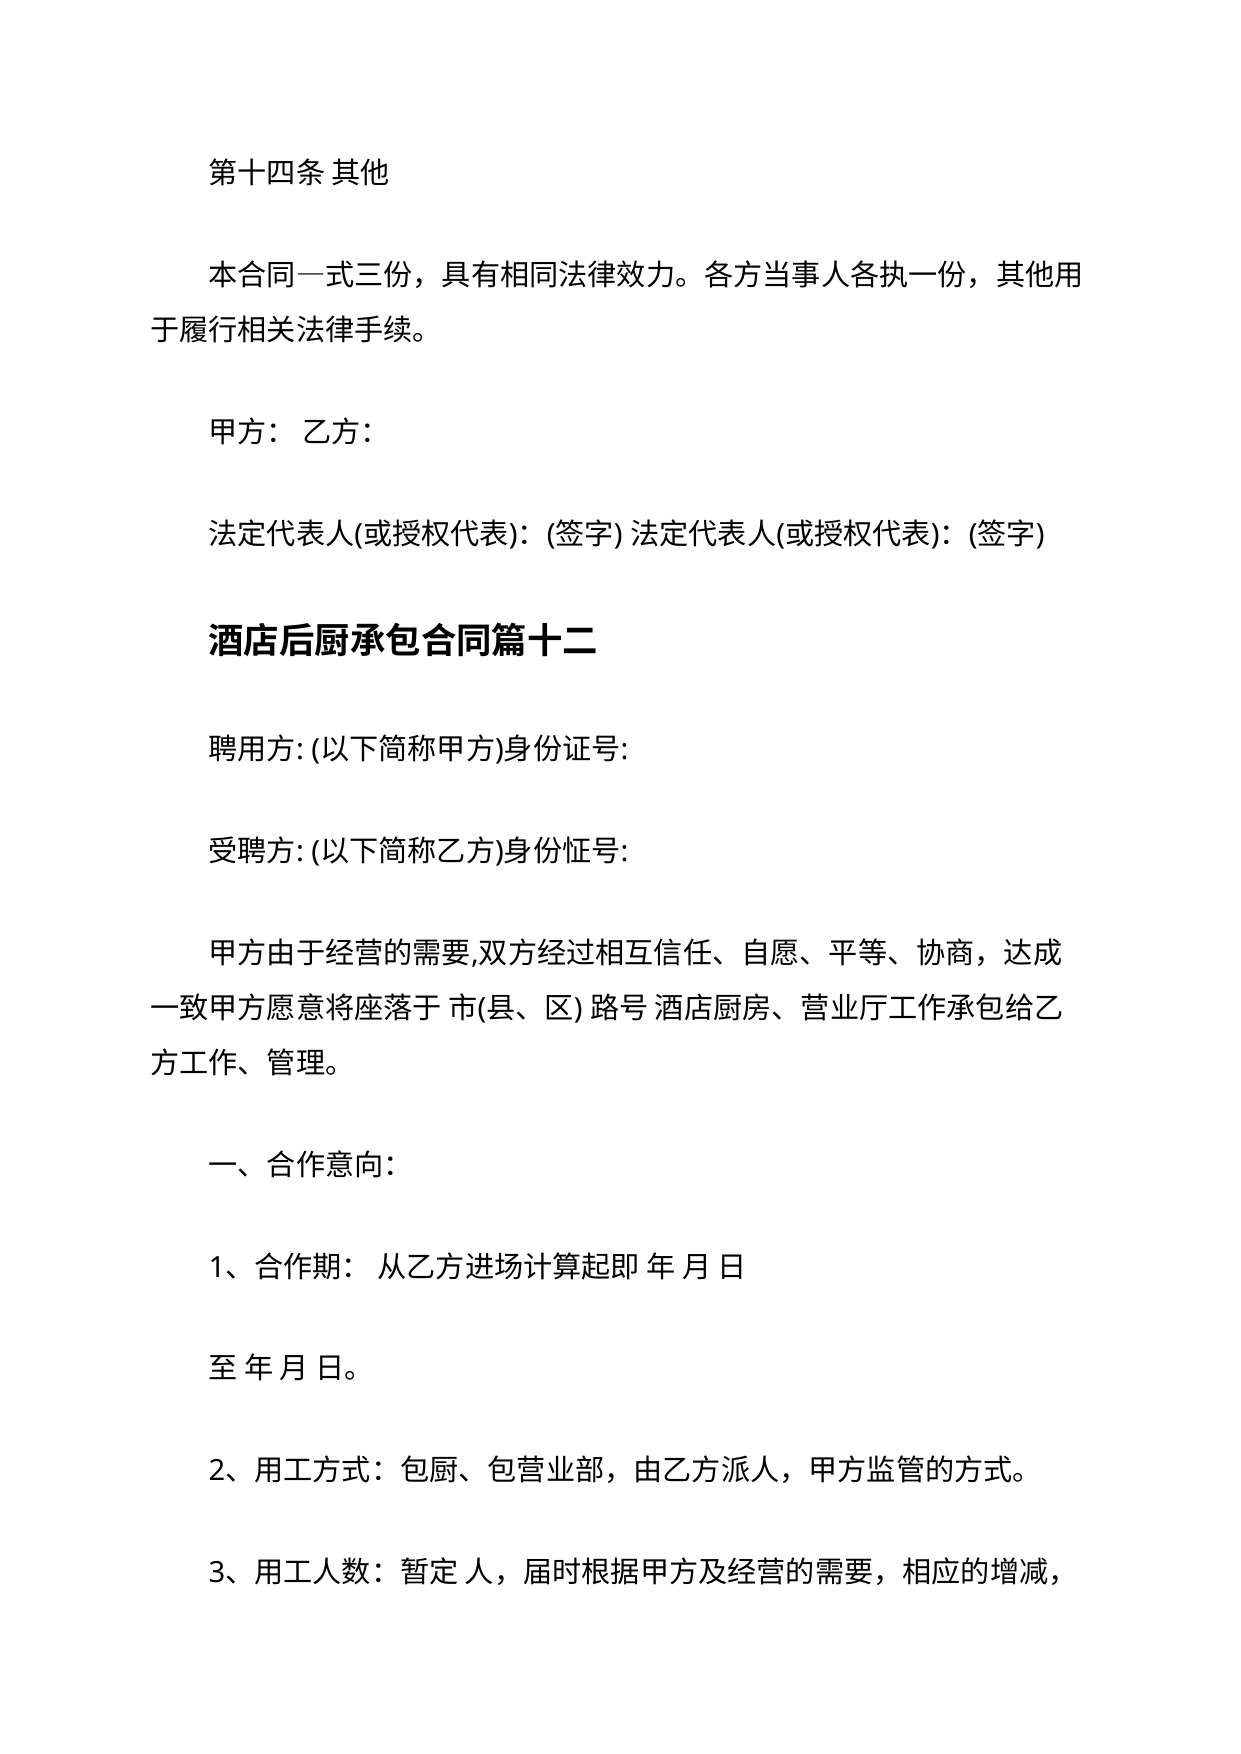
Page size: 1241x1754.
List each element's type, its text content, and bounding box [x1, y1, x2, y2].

text 聘用方: (以下简称甲方)身份证号: [150, 726, 1090, 768]
text 1、合作期： 从乙方进场计算起即 年 月 日 [150, 1243, 1090, 1286]
text 法定代表人(或授权代表)：(签字) 法定代表人(或授权代表)：(签字) [150, 510, 1090, 553]
text 2、用工方式：包厨、包营业部，由乙方派人，甲方监管的方式。 [150, 1447, 1090, 1489]
text 至 年 月 日。 [150, 1345, 1090, 1387]
text 第十四条 其他 [150, 150, 1090, 192]
text 受聘方: (以下简称乙方)身份怔号: [150, 828, 1090, 870]
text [150, 1549, 1090, 1591]
text 酒店后厨承包合同篇十二 [150, 612, 1090, 663]
text 一、合作意向： [150, 1141, 1090, 1184]
text 甲方： 乙方： [150, 408, 1090, 451]
text 甲方由于经营的需要,双方经过相互信任、自愿、平等、协商，达成一致甲方愿意将座落于 市(县、区) 路号 酒店厨房、营业厅工作承包给乙方工作、管理。 [150, 929, 1090, 1082]
text 本合同—式三份，具有相同法律效力。各方当事人各执一份，其他用于履行相关法律手续。 [150, 252, 1090, 349]
